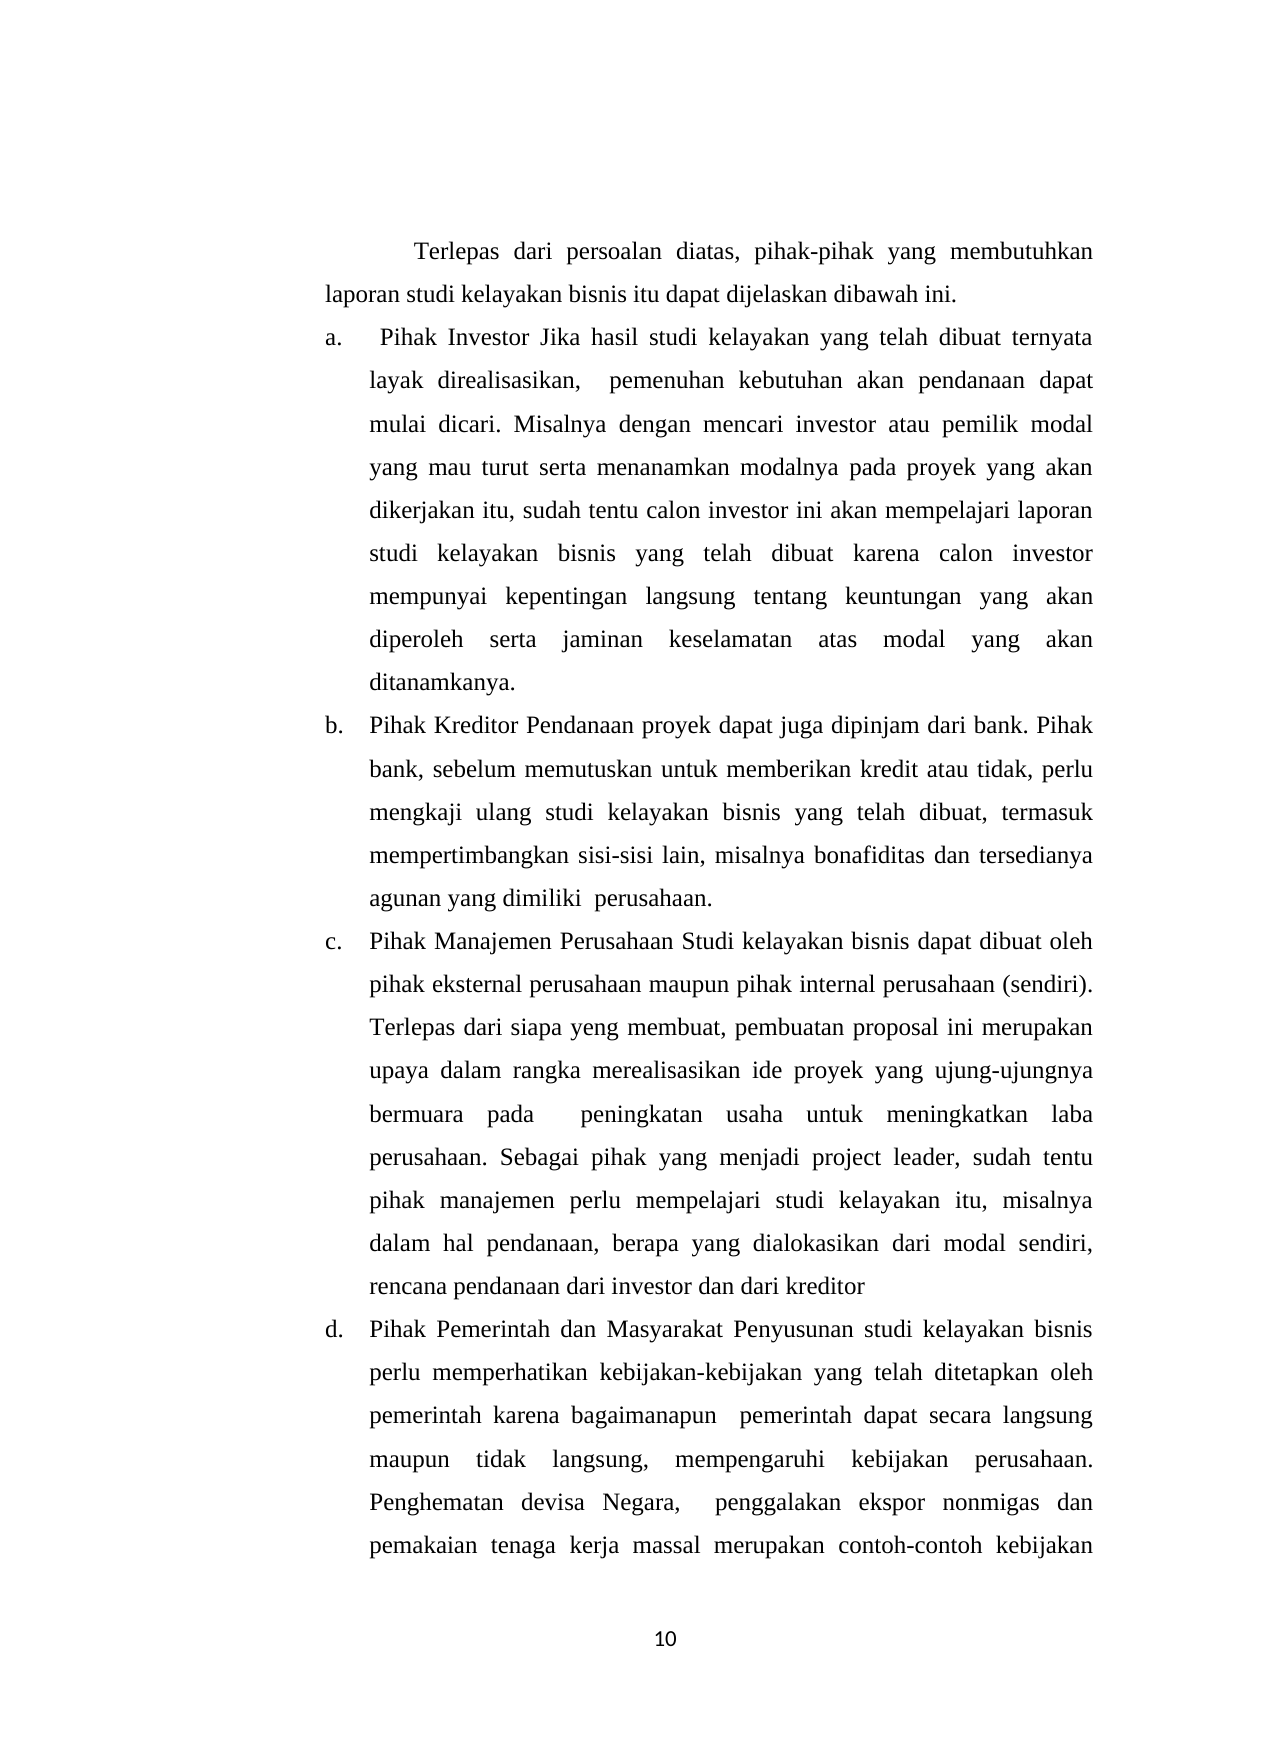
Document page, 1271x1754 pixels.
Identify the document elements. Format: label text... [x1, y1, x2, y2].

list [325, 1314, 1094, 1559]
text Terlepas dari persoalan diatas, pihak-pihak yang membutuhkan laporan studi kelayakan bisnis itu dapat dijelaskan dibawah ini. [325, 236, 1094, 308]
list Pihak Kreditor Pendanaan proyek dapat juga dipinjam dari bank. Pihak bank, sebelum memutuskan untuk memberikan kredit atau tidak, perlu mengkaji ulang studi kelayakan bisnis yang telah dibuat, termasuk mempertimbangkan sisi-sisi lain, misalnya bonafiditas dan tersedianya agunan yang dimiliki perusahaan. [325, 711, 1094, 912]
list Pihak Manajemen Perusahaan Studi kelayakan bisnis dapat dibuat oleh pihak eksternal perusahaan maupun pihak internal perusahaan (sendiri). Terlepas dari siapa yeng membuat, pembuatan proposal ini merupakan upaya dalam rangka merealisasikan ide proyek yang ujung-ujungnya bermuara pada peningkatan usaha untuk meningkatkan laba perusahaan. Sebagai pihak yang menjadi project leader, sudah tentu pihak manajemen perlu mempelajari studi kelayakan itu, misalnya dalam hal pendanaan, berapa yang dialokasikan dari modal sendiri, rencana pendanaan dari investor dan dari kreditor [325, 926, 1094, 1300]
list Pihak Investor Jika hasil studi kelayakan yang telah dibuat ternyata layak direalisasikan, pemenuhan kebutuhan akan pendanaan dapat mulai dicari. Misalnya dengan mencari investor atau pemilik modal yang mau turut serta menanamkan modalnya pada proyek yang akan dikerjakan itu, sudah tentu calon investor ini akan mempelajari laporan studi kelayakan bisnis yang telah dibuat karena calon investor mempunyai kepentingan langsung tentang keuntungan yang akan diperoleh serta jaminan keselamatan atas modal yang akan ditanamkanya. [325, 322, 1094, 696]
